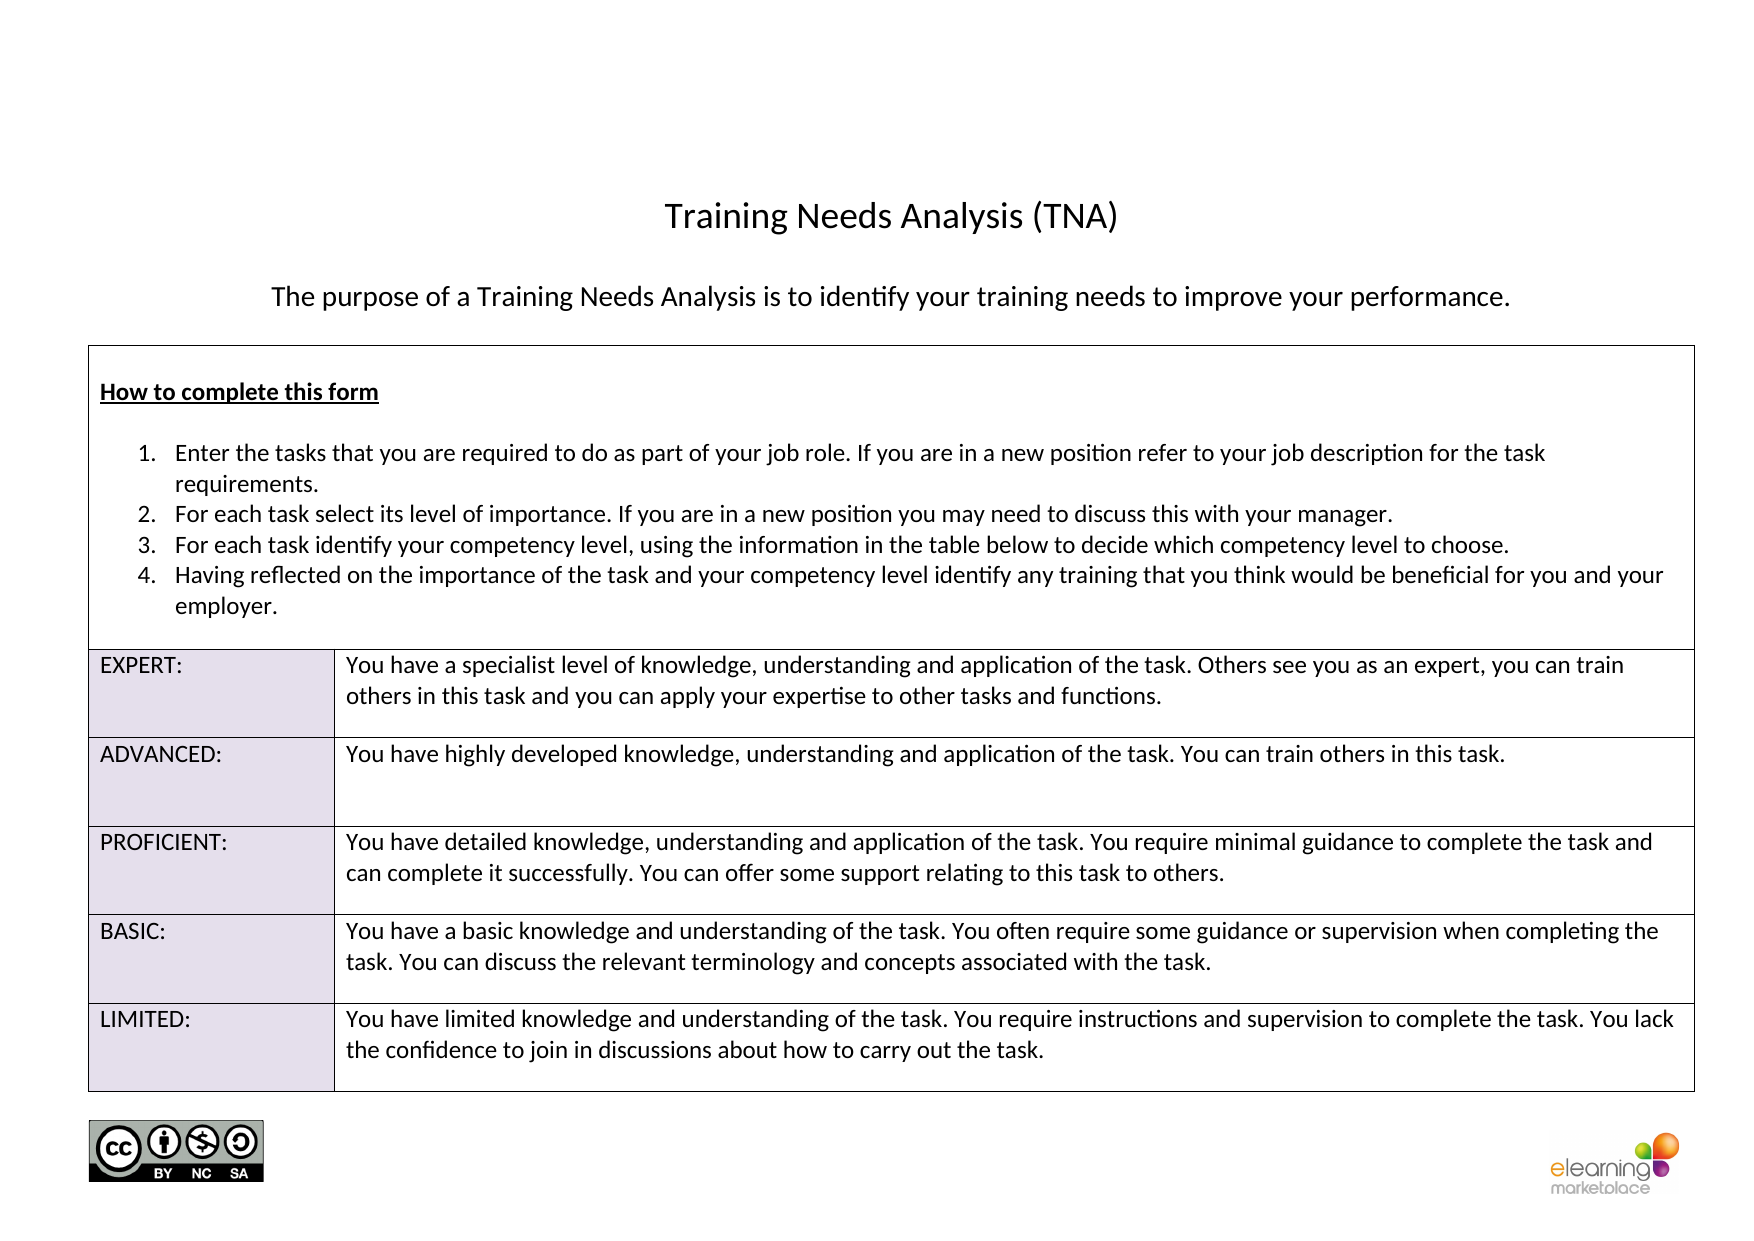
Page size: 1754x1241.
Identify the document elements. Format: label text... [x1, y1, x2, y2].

table_cell You have detailed knowledge, understanding and application of the task. You require minimal guidance to complete the task and can complete it successfully. You can offer some support relating to this task to others. [335, 827, 1694, 914]
table_cell You have a basic knowledge and understanding of the task. You often require some guidance or supervision when completing the task. You can discuss the relevant terminology and concepts associated with the task. [335, 915, 1694, 1003]
picture [88, 1120, 264, 1182]
table_cell EXPERT: [89, 650, 334, 737]
table_cell ADVANCED: [89, 738, 334, 826]
table_cell LIMITED: [89, 1004, 334, 1091]
table_cell You have highly developed knowledge, understanding and application of the task. You can train others in this task. [335, 738, 1694, 826]
table_cell PROFICIENT: [89, 827, 334, 914]
table_cell BASIC: [89, 915, 334, 1003]
table_header Training Needs Analysis (TNA) The purpose of a Training Needs Analysis is to identify your training needs to improve your performance. [89, 118, 1694, 345]
picture [1548, 1130, 1680, 1194]
table_cell You have limited knowledge and understanding of the task. You require instructions and supervision to complete the task. You lack the confidence to join in discussions about how to carry out the task. [335, 1004, 1694, 1091]
table_cell How to complete this form Enter the tasks that you are required to do as part of your job role. If you are in a new position refer to your job description for the task requirements. For each task select its level of importance. If you are in a new position you may need to discuss this with your manager. For each task identify your competency level, using the information in the table below to decide which competency level to choose. Having reflected on the importance of the task and your competency level identify any training that you think would be beneficial for you and your employer. [89, 346, 1694, 648]
table_cell You have a specialist level of knowledge, understanding and application of the task. Others see you as an expert, you can train others in this task and you can apply your expertise to other tasks and functions. [335, 650, 1694, 737]
